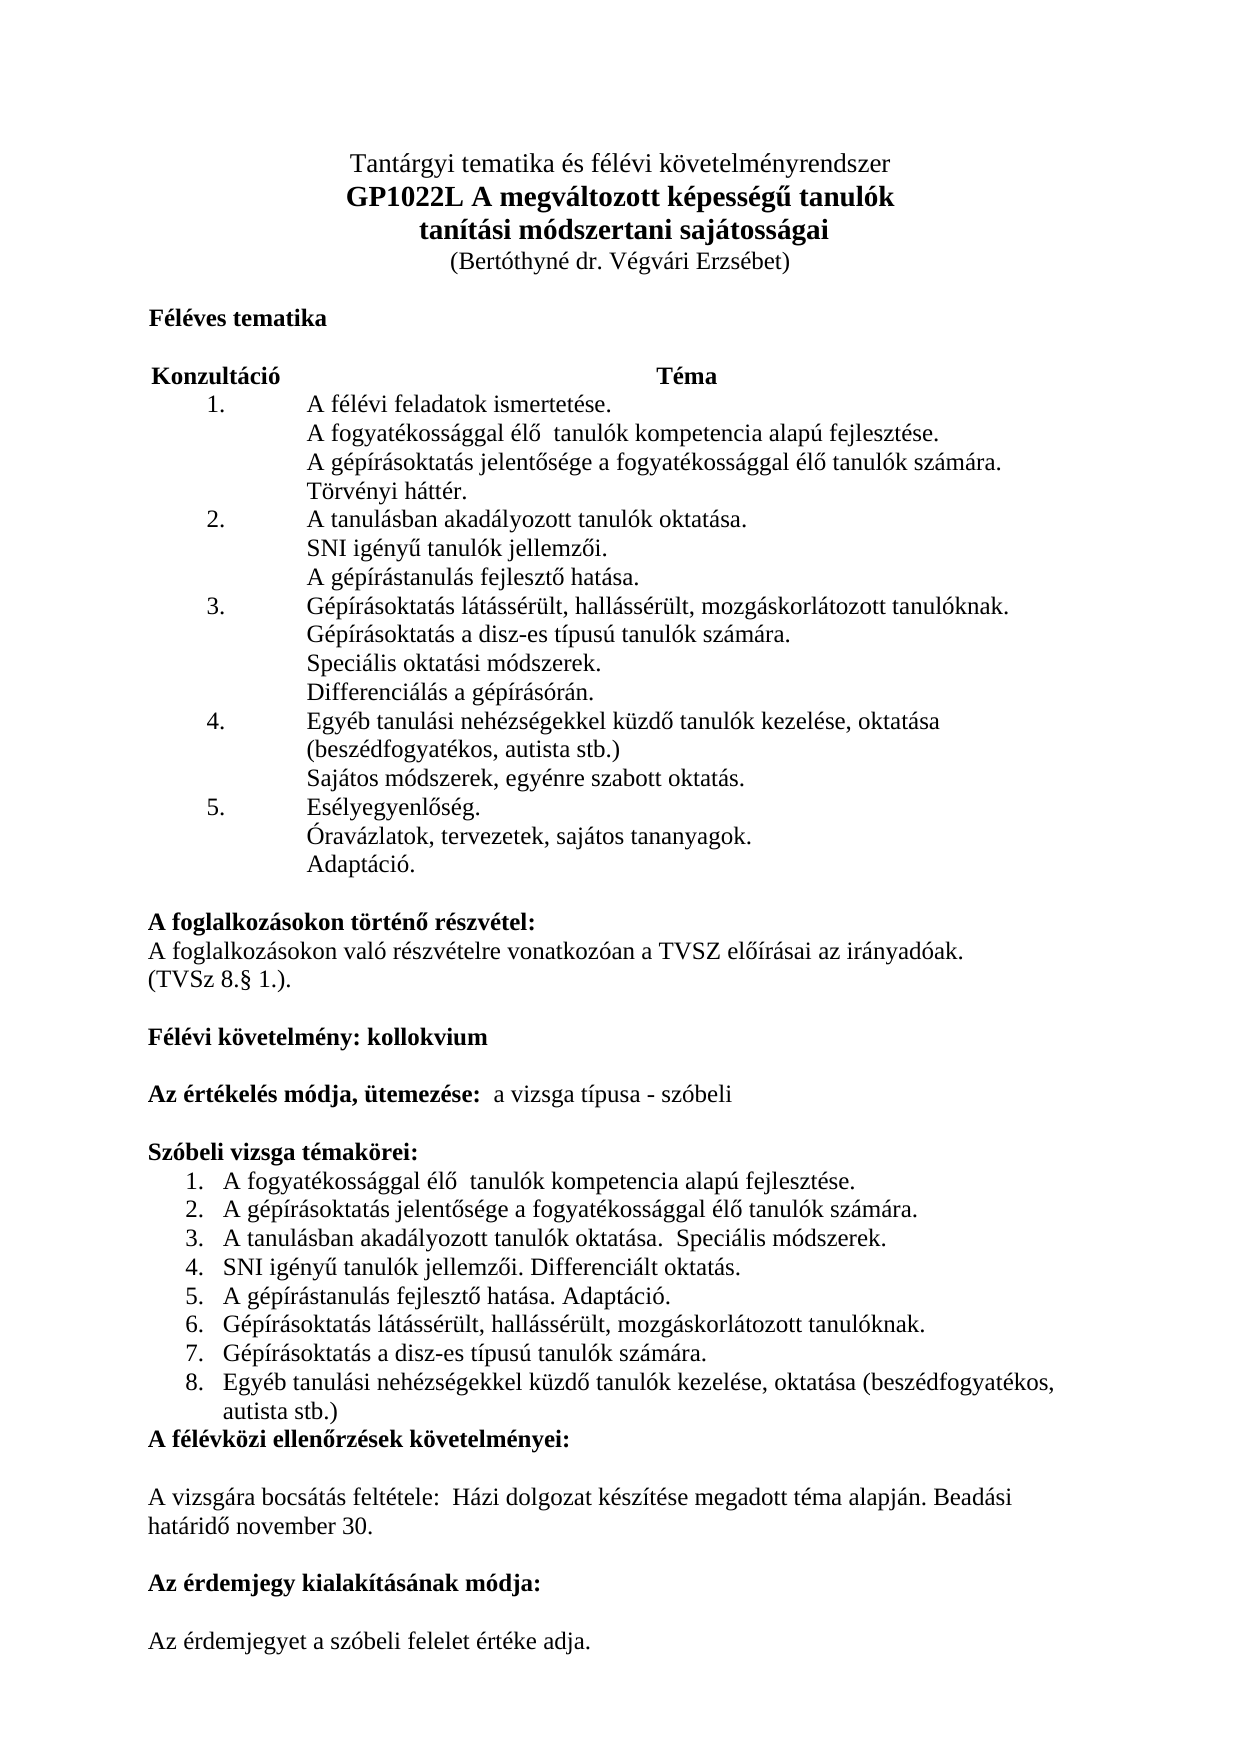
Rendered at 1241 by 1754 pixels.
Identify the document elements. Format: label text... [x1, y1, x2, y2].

list A fogyatékossággal élő tanulók kompetencia alapú fejlesztése. [185, 1166, 1093, 1194]
text Félévi követelmény: kollokvium [148, 1022, 1093, 1051]
list Egyéb tanulási nehézségekkel küzdő tanulók kezelése, oktatása (beszédfogyatékos, autista stb.) [185, 1367, 1093, 1424]
list Gépírásoktatás látássérült, hallássérült, mozgáskorlátozott tanulóknak. [185, 1309, 1093, 1338]
table_cell 2. [136, 505, 295, 591]
list Gépírásoktatás a disz-es típusú tanulók számára. [185, 1338, 1093, 1367]
table_cell 1. [136, 390, 295, 504]
text (Bertóthyné dr. Végvári Erzsébet) [148, 246, 1093, 274]
table_cell Egyéb tanulási nehézségekkel küzdő tanulók kezelése, oktatása (beszédfogyatékos, autista stb.) Sajátos módszerek, egyénre szabott oktatás. [295, 706, 1078, 792]
text A foglalkozásokon történő részvétel: [148, 907, 1093, 936]
text A félévközi ellenőrzések követelményei: [148, 1424, 1093, 1453]
table_cell 4. [136, 706, 295, 792]
table_cell A tanulásban akadályozott tanulók oktatása. SNI igényű tanulók jellemzői. A gépírástanulás fejlesztő hatása. [295, 505, 1078, 591]
text Az értékelés módja, ütemezése: a vizsga típusa - szóbeli [148, 1079, 1093, 1108]
table_cell Gépírásoktatás látássérült, hallássérült, mozgáskorlátozott tanulóknak. Gépírásoktatás a disz-es típusú tanulók számára. Speciális oktatási módszerek. Differenciálás a gépírásórán. [295, 591, 1078, 706]
list A gépírástanulás fejlesztő hatása. Adaptáció. [185, 1281, 1093, 1309]
text Az érdemjegyet a szóbeli felelet értéke adja. [148, 1626, 1093, 1654]
table_header Konzultáció [136, 361, 295, 389]
list A tanulásban akadályozott tanulók oktatása. Speciális módszerek. [185, 1223, 1093, 1252]
table_header Téma [295, 361, 1078, 389]
text (TVSz 8.§ 1.). [148, 964, 1093, 993]
list SNI igényű tanulók jellemzői. Differenciált oktatás. [185, 1252, 1093, 1281]
text Féléves tematika [149, 303, 1093, 332]
text GP1022L A megváltozott képességű tanulók [148, 179, 1093, 212]
table_cell Esélyegyenlőség. Óravázlatok, tervezetek, sajátos tananyagok. Adaptáció. [295, 792, 1078, 878]
text tanítási módszertani sajátosságai [148, 212, 1093, 246]
text Szóbeli vizsga témakörei: [148, 1137, 1093, 1166]
table_cell 5. [136, 792, 295, 878]
text Az érdemjegy kialakításának módja: [148, 1568, 1093, 1597]
text A vizsgára bocsátás feltétele: Házi dolgozat készítése megadott téma alapján. Beadási határidő november 30. [148, 1482, 1093, 1539]
text Tantárgyi tematika és félévi követelményrendszer [148, 148, 1093, 179]
list A gépírásoktatás jelentősége a fogyatékossággal élő tanulók számára. [185, 1194, 1093, 1223]
table_cell 3. [136, 591, 295, 706]
table_cell A félévi feladatok ismertetése. A fogyatékossággal élő tanulók kompetencia alapú fejlesztése. A gépírásoktatás jelentősége a fogyatékossággal élő tanulók számára. Törvényi háttér. [295, 390, 1078, 504]
text A foglalkozásokon való részvételre vonatkozóan a TVSZ előírásai az irányadóak. [148, 936, 1093, 964]
